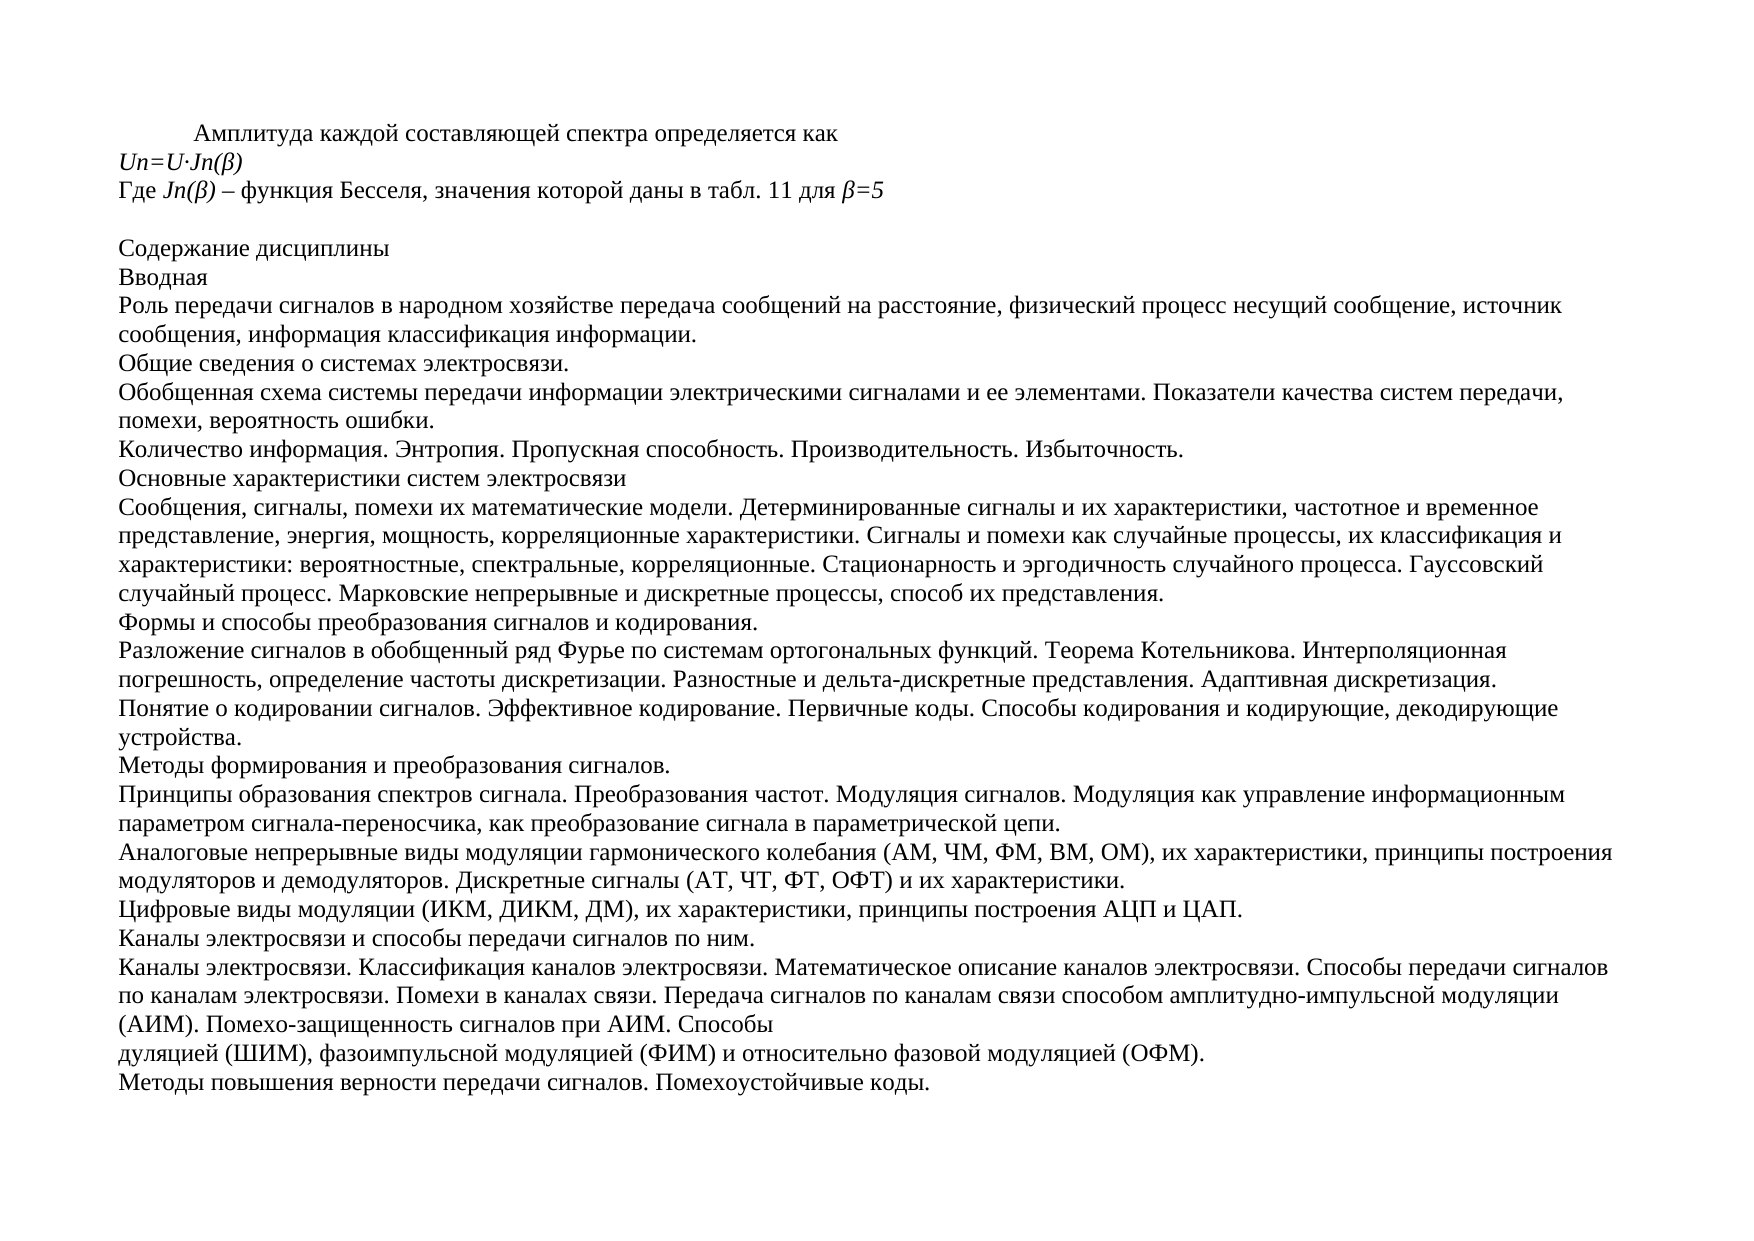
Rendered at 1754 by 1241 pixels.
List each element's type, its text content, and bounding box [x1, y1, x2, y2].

text Общие сведения о системах электросвязи. [118, 348, 1636, 377]
text Методы повышения верности передачи сигналов. Помехоустойчивые коды. [118, 1067, 1636, 1096]
text Формы и способы преобразования сигналов и кодирования. [118, 607, 1636, 636]
text Где Jn(β) – функция Бесселя, значения которой даны в табл. 11 для β=5 [118, 176, 1636, 204]
text Понятие о кодировании сигналов. Эффективное кодирование. Первичные коды. Способы кодирования и кодирующие, декодирующие устройства. [118, 693, 1636, 751]
text Основные характеристики систем электросвязи [118, 463, 1636, 492]
text дуляцией (ШИМ), фазоимпульсной модуляцией (ФИМ) и относительно фазовой модуляцией (ОФМ). [118, 1038, 1636, 1067]
text Каналы электросвязи и способы передачи сигналов по ним. [118, 923, 1636, 952]
text Un=U∙Jn(β) [118, 147, 1636, 176]
text Аналоговые непрерывные виды модуляции гармонического колебания (АМ, ЧМ, ФМ, ВМ, ОМ), их характеристики, принципы построения модуляторов и демодуляторов. Дискретные сигналы (АТ, ЧТ, ФТ, ОФТ) и их характеристики. [118, 837, 1636, 894]
text Цифровые виды модуляции (ИКМ, ДИКМ, ДМ), их характеристики, принципы построения АЦП и ЦАП. [118, 894, 1636, 923]
text Разложение сигналов в обобщенный ряд Фурье по системам ортогональных функций. Теорема Котельникова. Интерполяционная погрешность, определение частоты дискретизации. Разностные и дельта-дискретные представления. Адаптивная дискретизация. [118, 636, 1636, 693]
text Методы формирования и преобразования сигналов. [118, 751, 1636, 779]
text Принципы образования спектров сигнала. Преобразования частот. Модуляция сигналов. Модуляция как управление информационным параметром сигнала-переносчика, как преобразование сигнала в параметрической цепи. [118, 779, 1636, 837]
text Роль передачи сигналов в народном хозяйстве передача сообщений на расстояние, физический процесс несущий сообщение, источник сообщения, информация классификация информации. [118, 291, 1636, 348]
text Содержание дисциплины [118, 233, 1636, 262]
text Обобщенная схема системы передачи информации электрическими сигналами и ее элементами. Показатели качества систем передачи, помехи, вероятность ошибки. [118, 377, 1636, 434]
text Количество информация. Энтропия. Пропускная способность. Производительность. Избыточность. [118, 434, 1636, 463]
text Каналы электросвязи. Классификация каналов электросвязи. Математическое описание каналов электросвязи. Способы передачи сигналов по каналам электросвязи. Помехи в каналах связи. Передача сигналов по каналам связи способом амплитудно-импульсной модуляции (АИМ). Помехо-защищенность сигналов при АИМ. Способы [118, 952, 1636, 1038]
text Сообщения, сигналы, помехи их математические модели. Детерминированные сигналы и их характеристики, частотное и временное представление, энергия, мощность, корреляционные характеристики. Сигналы и помехи как случайные процессы, их классификация и характеристики: вероятностные, спектральные, корреляционные. Стационарность и эргодичность случайного процесса. Гауссовский случайный процесс. Марковские непрерывные и дискретные процессы, способ их представления. [118, 492, 1636, 607]
text Амплитуда каждой составляющей спектра определяется как [118, 118, 1636, 147]
text Вводная [118, 262, 1636, 291]
